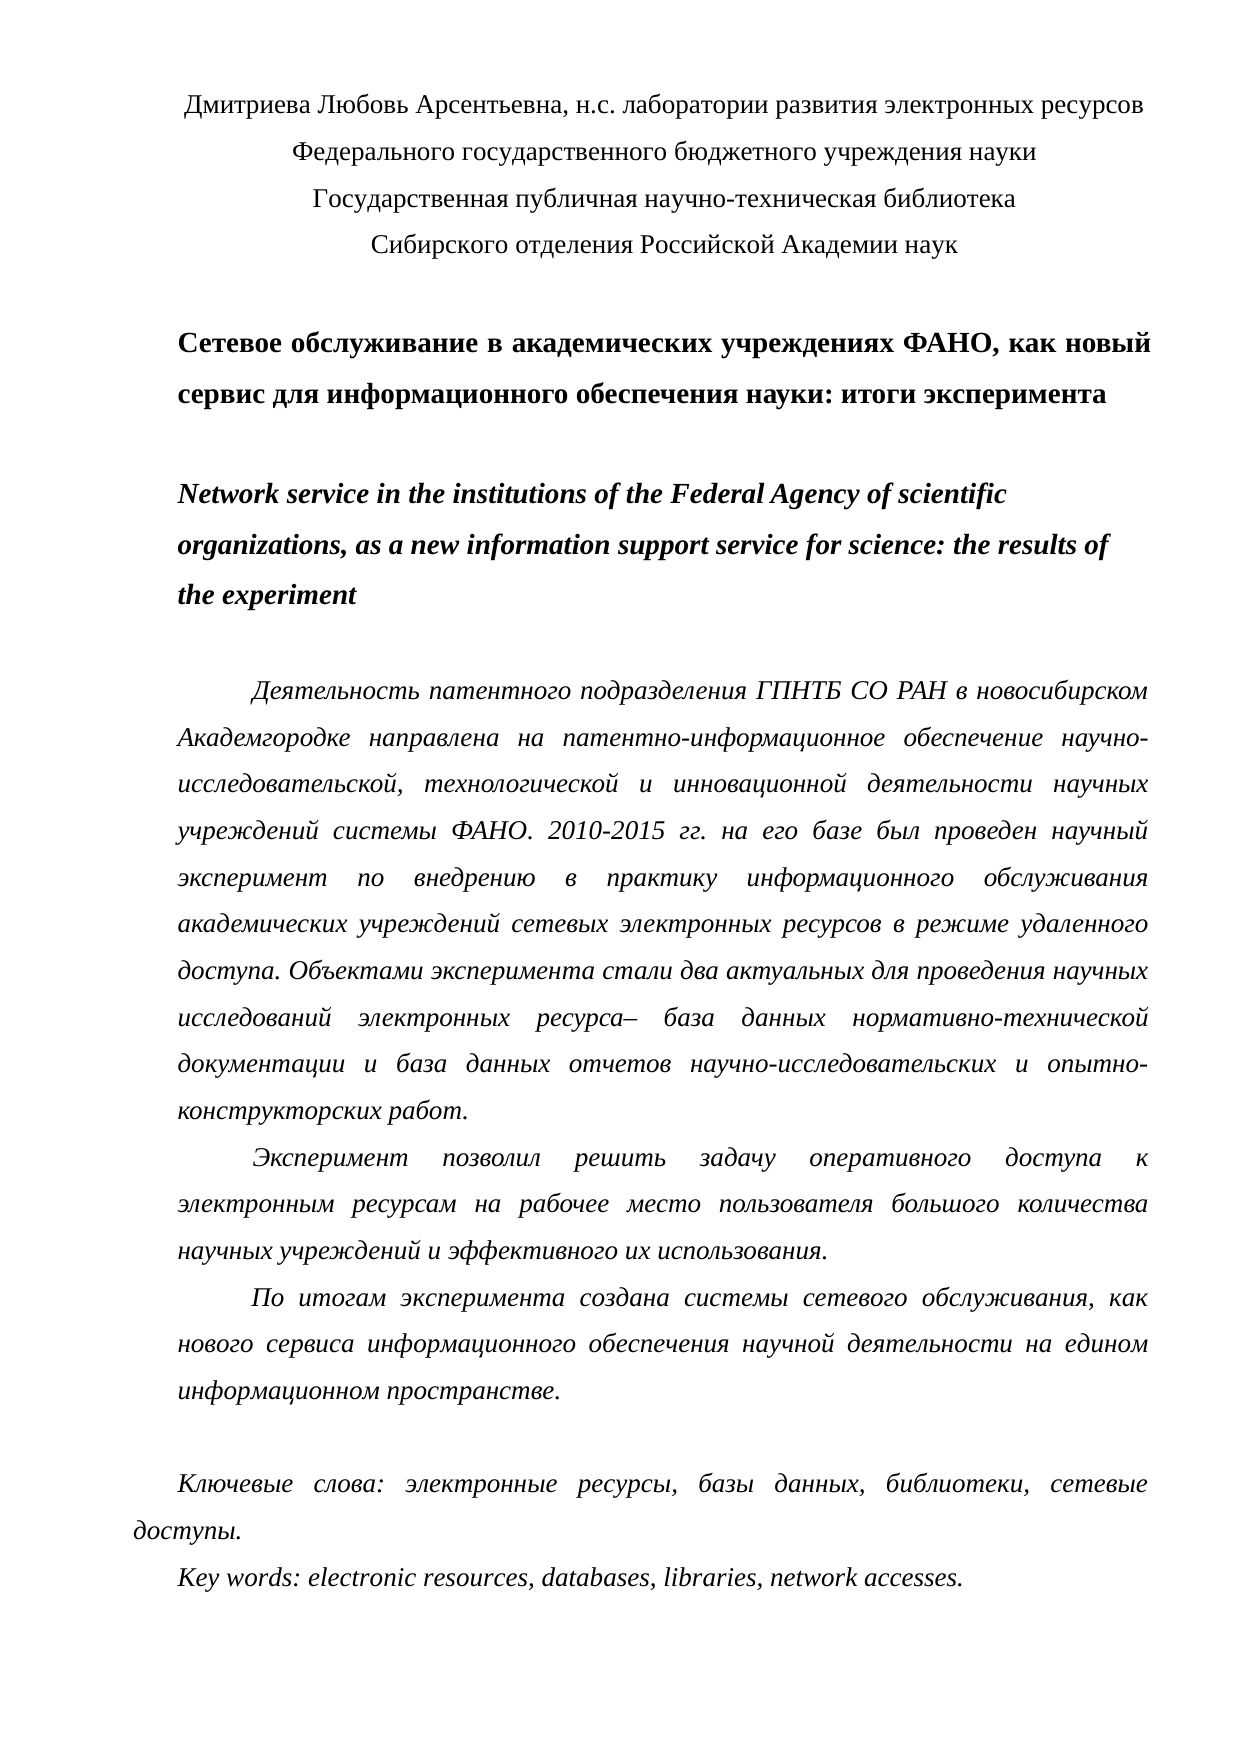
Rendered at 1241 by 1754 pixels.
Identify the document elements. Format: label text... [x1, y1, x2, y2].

text Сетевое обслуживание в академических учреждениях ФАНО, как новый сервис для информационного обеспечения науки: итоги эксперимента [177, 326, 1152, 409]
text Network service in the institutions of the Federal Agency of scientific organizations, as a new information support service for science: the results of the experiment [177, 477, 1152, 611]
text Ключевые слова: электронные ресурсы, базы данных, библиотеки, сетевые доступы. [133, 1467, 1152, 1545]
text Эксперимент позволил решить задачу оперативного доступа к электронным ресурсам на рабочее место пользователя большого количества научных учреждений и эффективного их использования. [177, 1141, 1152, 1265]
text Деятельность патентного подразделения ГПНТБ СО РАН в новосибирском Академгородке направлена на патентно-информационное обеспечение научно-исследовательской, технологической и инновационной деятельности научных учреждений системы ФАНО. 2010-2015 гг. на его базе был проведен научный эксперимент по внедрению в практику информационного обслуживания академических учреждений сетевых электронных ресурсов в режиме удаленного доступа. Объектами эксперимента стали два актуальных для проведения научных исследований электронных ресурса– база данных нормативно-технической документации и база данных отчетов научно-исследовательских и опытно-конструкторских работ. [177, 674, 1152, 1125]
text Дмитриева Любовь Арсентьевна, н.с. лаборатории развития электронных ресурсов Федерального государственного бюджетного учреждения науки [177, 89, 1152, 166]
text Key words: electronic resources, databases, libraries, network accesses. [133, 1561, 1152, 1592]
text Государственная публичная научно-техническая библиотека [177, 182, 1152, 213]
text По итогам эксперимента создана системы сетевого обслуживания, как нового сервиса информационного обеспечения научной деятельности на едином информационном пространстве. [177, 1281, 1152, 1405]
text Сибирского отделения Российской Академии наук [177, 229, 1152, 260]
